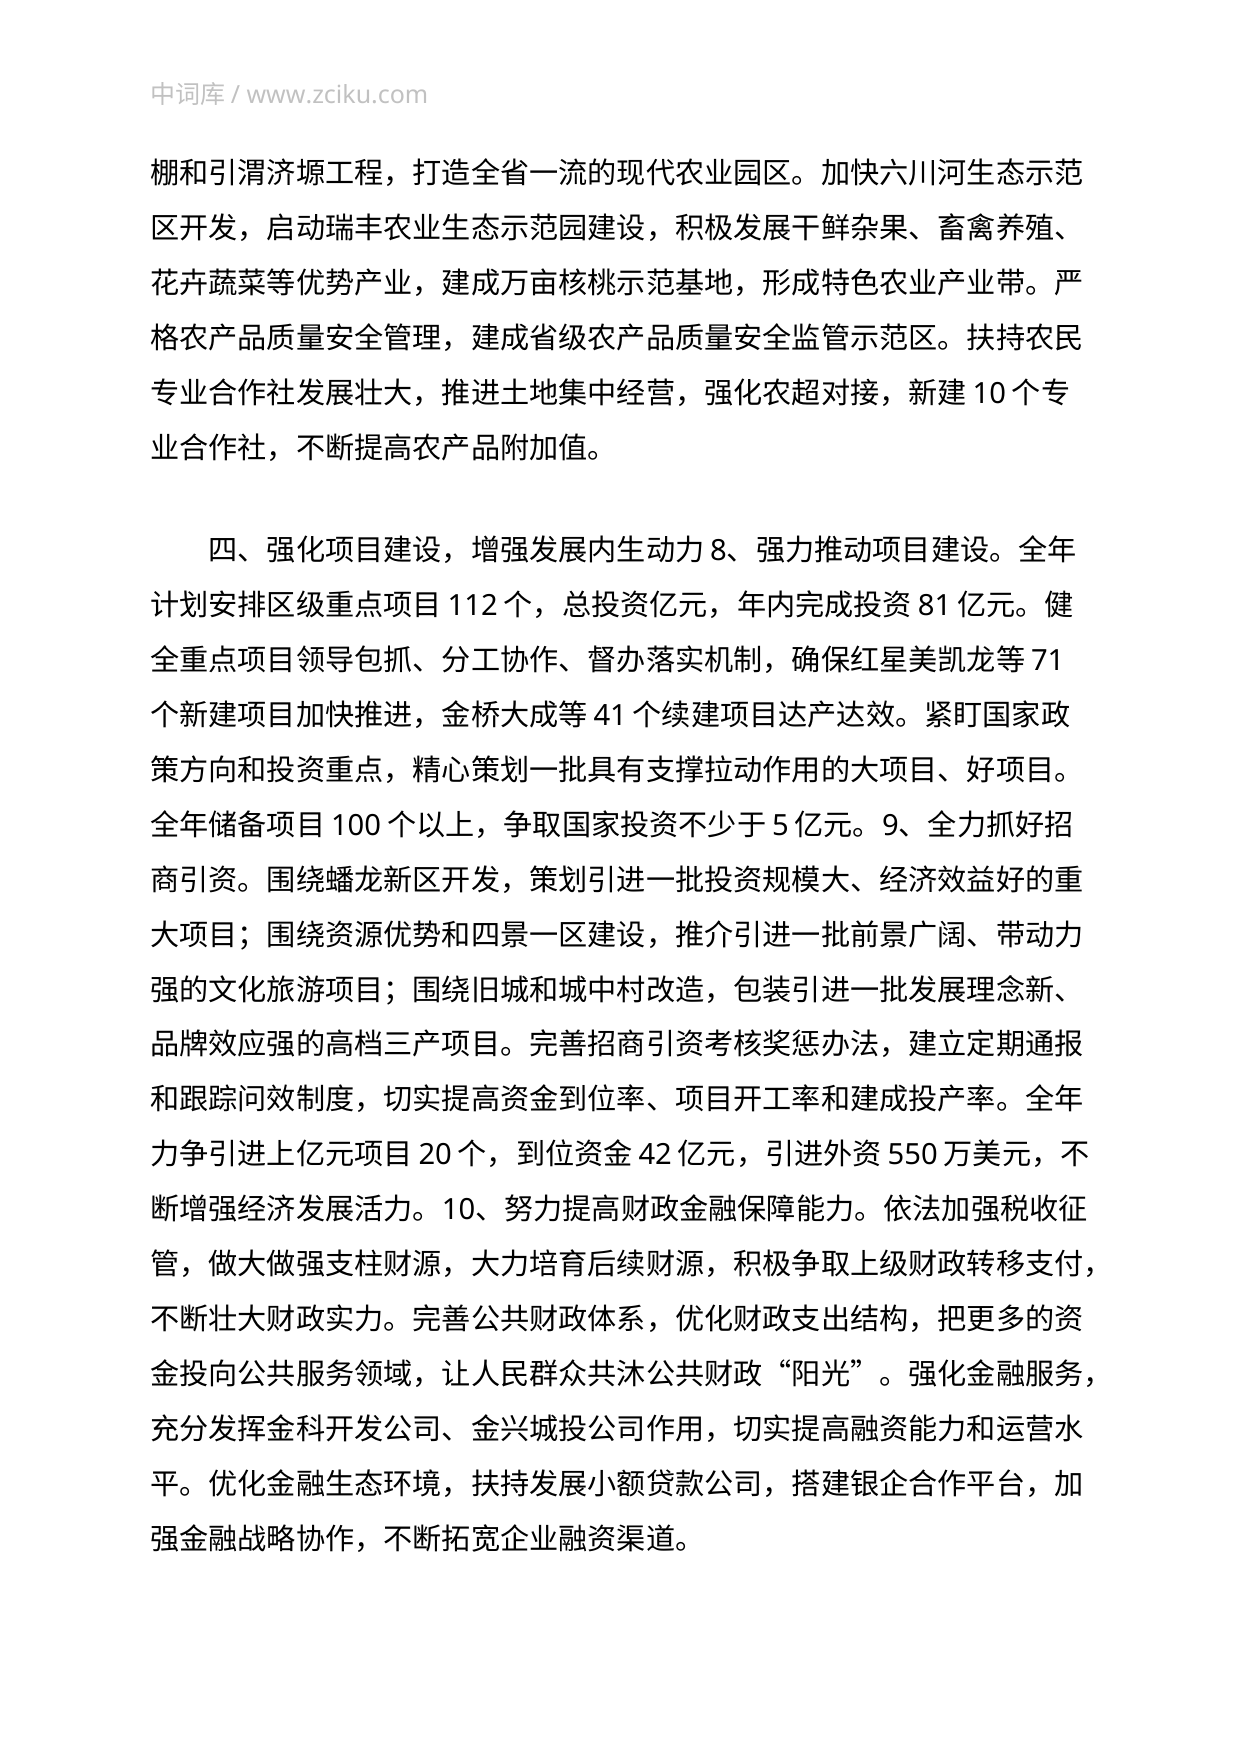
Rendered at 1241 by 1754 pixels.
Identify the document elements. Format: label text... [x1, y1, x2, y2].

text 四、强化项目建设，增强发展内生动力8、强力推动项目建设。全年计划安排区级重点项目112个，总投资亿元，年内完成投资81亿元。健全重点项目领导包抓、分工协作、督办落实机制，确保红星美凯龙等71个新建项目加快推进，金桥大成等41个续建项目达产达效。紧盯国家政策方向和投资重点，精心策划一批具有支撑拉动作用的大项目、好项目。全年储备项目100个以上，争取国家投资不少于5亿元。9、全力抓好招商引资。围绕蟠龙新区开发，策划引进一批投资规模大、经济效益好的重大项目；围绕资源优势和四景一区建设，推介引进一批前景广阔、带动力强的文化旅游项目；围绕旧城和城中村改造，包装引进一批发展理念新、品牌效应强的高档三产项目。完善招商引资考核奖惩办法，建立定期通报和跟踪问效制度，切实提高资金到位率、项目开工率和建成投产率。全年力争引进上亿元项目20个，到位资金42亿元，引进外资550万美元，不断增强经济发展活力。10、努力提高财政金融保障能力。依法加强税收征管，做大做强支柱财源，大力培育后续财源，积极争取上级财政转移支付，不断壮大财政实力。完善公共财政体系，优化财政支出结构，把更多的资金投向公共服务领域，让人民群众共沐公共财政“阳光”。强化金融服务，充分发挥金科开发公司、金兴城投公司作用，切实提高融资能力和运营水平。优化金融生态环境，扶持发展小额贷款公司，搭建银企合作平台，加强金融战略协作，不断拓宽企业融资渠道。 [150, 526, 1090, 1557]
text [150, 150, 1090, 467]
